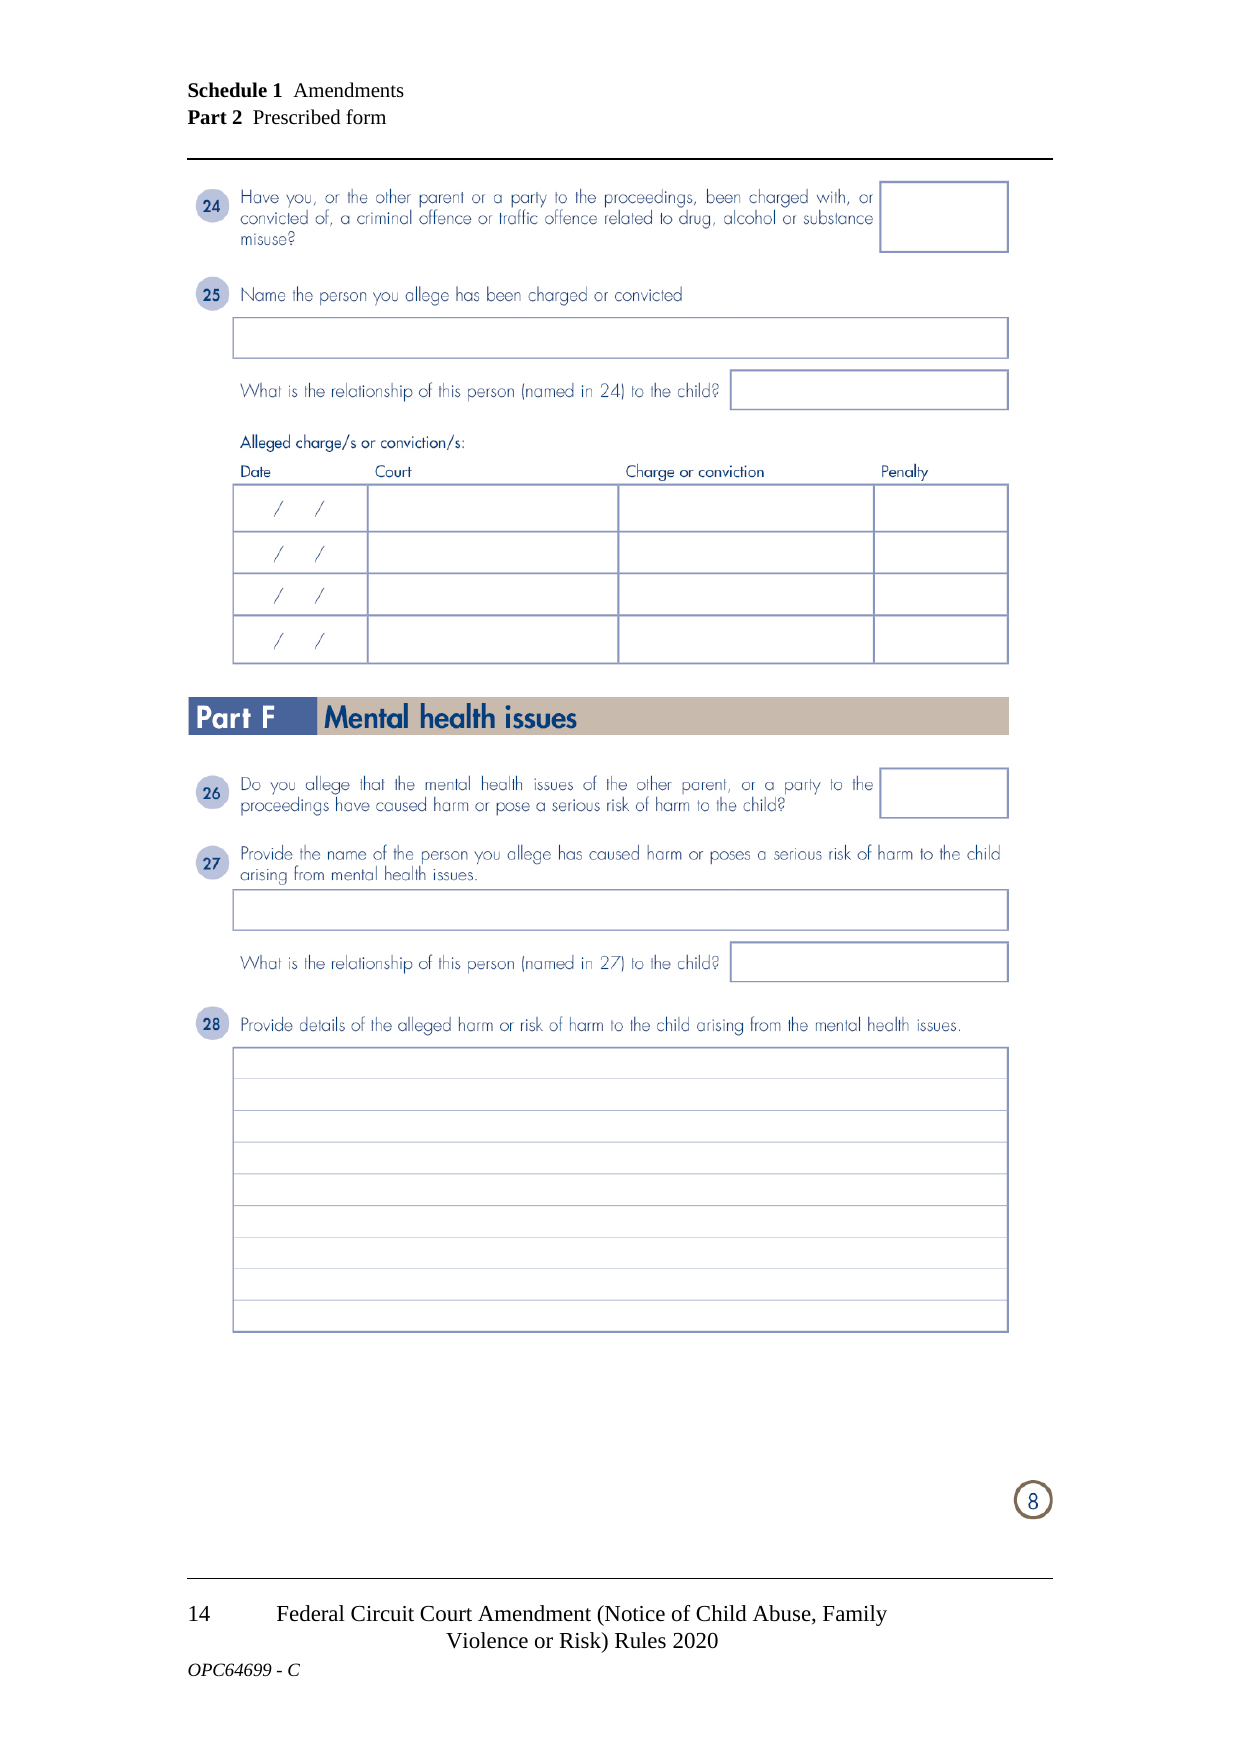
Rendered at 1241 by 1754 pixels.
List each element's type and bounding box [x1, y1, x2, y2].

picture [187, 174, 1053, 1523]
